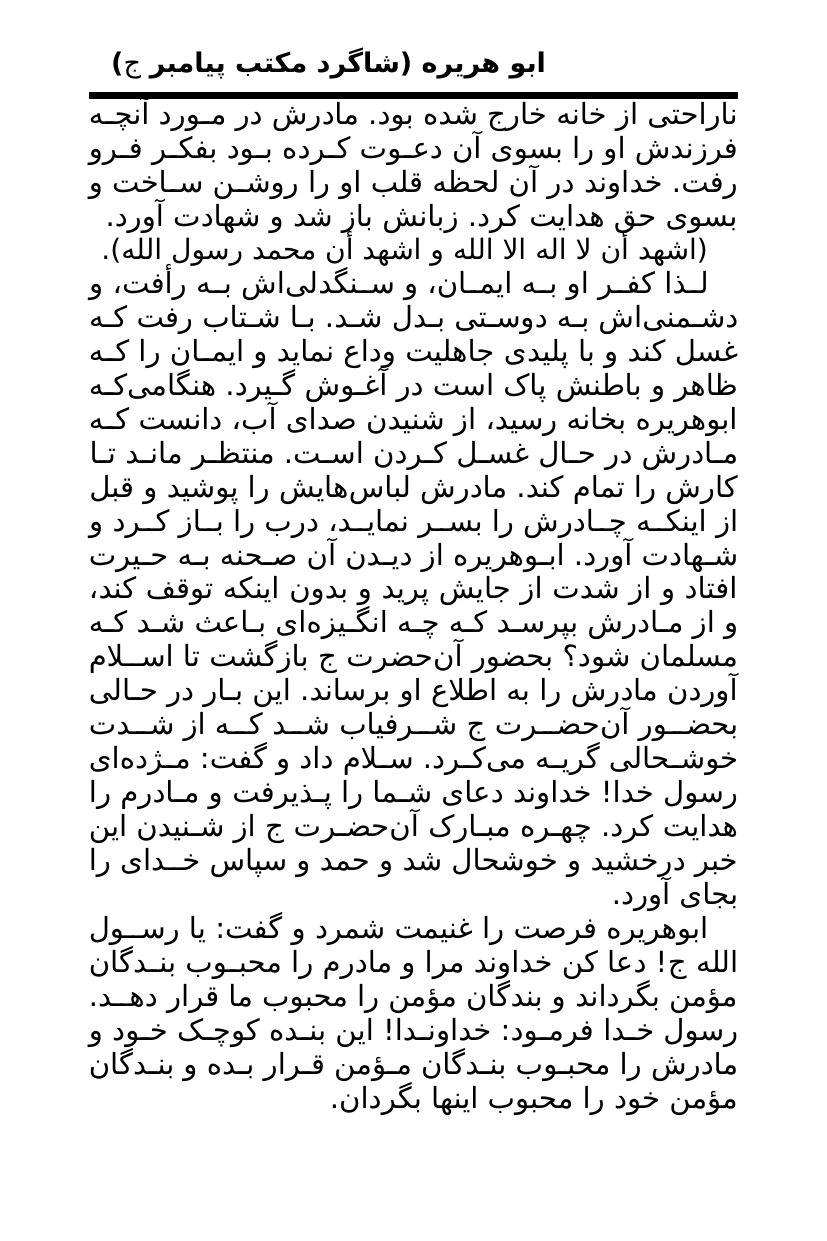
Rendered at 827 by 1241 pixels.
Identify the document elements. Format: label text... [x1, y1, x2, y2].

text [89, 98, 738, 233]
text (اشهد أن لا اله الا الله و اشهد أن محمد رسول الله). [89, 233, 738, 266]
text ابوهریره فرصت را غنیمت شمرد و گفت: یا رسول الله ج! دعا کن خداوند مرا و مادرم را محبوب بندگان مؤمن بگرداند و بندگان مؤمن را محبوب ما قرار دهد. رسول خدا فرمود: خداوندا! این بنده کوچک خود و مادرش را محبوب بندگان مؤمن قرار بده و بندگان مؤمن خود را محبوب اینها بگردان. [89, 911, 738, 1115]
text لذا کفر او به ایمان، و سنگدلی‌اش به رأفت، و دشمنی‌اش به دوستی بدل شد. با شتاب رفت که غسل کند و با پلیدی‌ جاهلیت وداع نماید و ایمان را که ظاهر و باطنش پاک است در آغوش گیرد. هنگامی‌که ابوهریره بخانه رسید، از شنیدن صدای آب، دانست که مادرش در حال غسل کردن است. منتظر ماند تا کارش را تمام کند. مادرش لباس‌هایش را پوشید و قبل از اینکه چادرش را بسر نماید، درب را باز کرد و شهادت آورد. ابوهریره از دیدن آن صحنه به حیرت افتاد و از شدت از جایش پرید و بدون اینکه توقف کند، و از مادرش بپرسد که چه انگیزه‌ای باعث شد که مسلمان شود؟ بحضور آن‌حضرت ج بازگشت تا اسلام آوردن مادرش را به اطلاع او برساند. این بار در حالی بحضور آن‌حضرت ج شرفیاب شد که از شدت خوشحالی گریه می‌کرد. سلام داد و گفت: مژده‌ای رسول خدا! خداوند دعای شما را پذیرفت و مادرم را هدایت کرد. چهره مبارک آن‌حضرت ج از شنیدن این خبر درخشید و خوشحال شد و حمد و سپاس خدای را بجای آورد. [89, 266, 738, 911]
